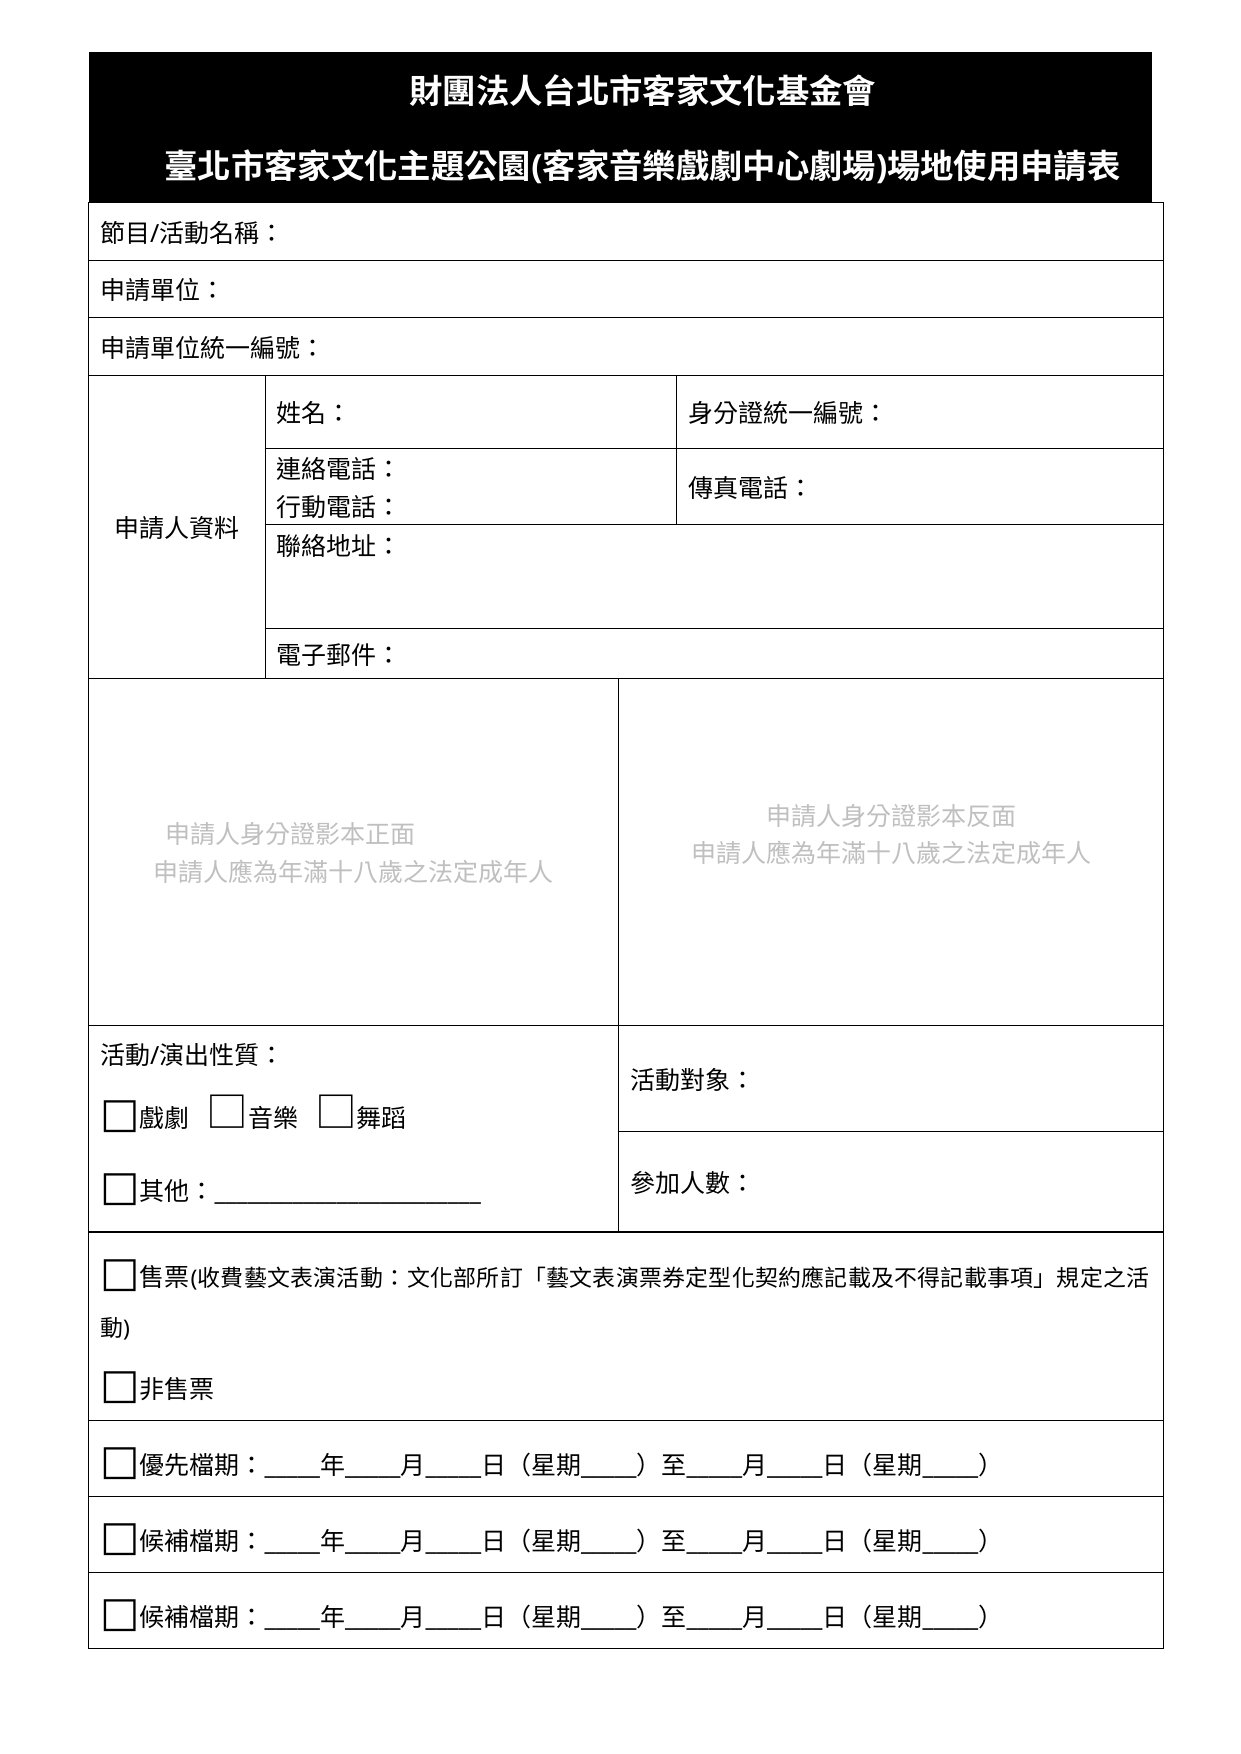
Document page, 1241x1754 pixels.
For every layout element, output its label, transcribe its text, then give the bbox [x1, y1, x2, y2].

table_cell 申請單位統一編號： [89, 318, 1163, 375]
text 財團法人台北市客家文化基金會 [89, 52, 1152, 127]
table_cell 電子郵件： [266, 629, 1163, 678]
table_cell 身分證統一編號： [677, 376, 1163, 448]
table_cell 申請人身分證影本反面 申請人應為年滿十八歲之法定成年人 [619, 679, 1163, 1024]
table_cell □售票(收費藝文表演活動：文化部所訂「藝文表演票券定型化契約應記載及不得記載事項」規定之活動) □非售票 [89, 1233, 1163, 1420]
table_cell 連絡電話： 行動電話： [266, 449, 676, 524]
table_cell 申請人身分證影本正面 申請人應為年滿十八歲之法定成年人 [89, 679, 618, 1024]
table_cell 聯絡地址： [266, 525, 1163, 628]
table_cell □候補檔期：_____年_____月_____日（星期_____）至_____月_____日（星期_____） [89, 1497, 1163, 1572]
table_cell 姓名： [266, 376, 676, 448]
table_cell 活動/演出性質： □戲劇 □音樂 □舞蹈 □其他：________________________ [89, 1026, 618, 1231]
table_cell 傳真電話： [677, 449, 1163, 524]
table_cell 申請人資料 [89, 376, 265, 678]
table_cell □候補檔期：_____年_____月_____日（星期_____）至_____月_____日（星期_____） [89, 1573, 1163, 1648]
table_cell 活動對象： [619, 1026, 1163, 1131]
text 臺北市客家文化主題公園(客家音樂戲劇中心劇場)場地使用申請表 [89, 127, 1152, 202]
table_cell □優先檔期：_____年_____月_____日（星期_____）至_____月_____日（星期_____） [89, 1421, 1163, 1496]
table_header 節目/活動名稱： [89, 203, 1163, 259]
table_cell 參加人數： [619, 1132, 1163, 1231]
table_cell 申請單位： [89, 261, 1163, 317]
